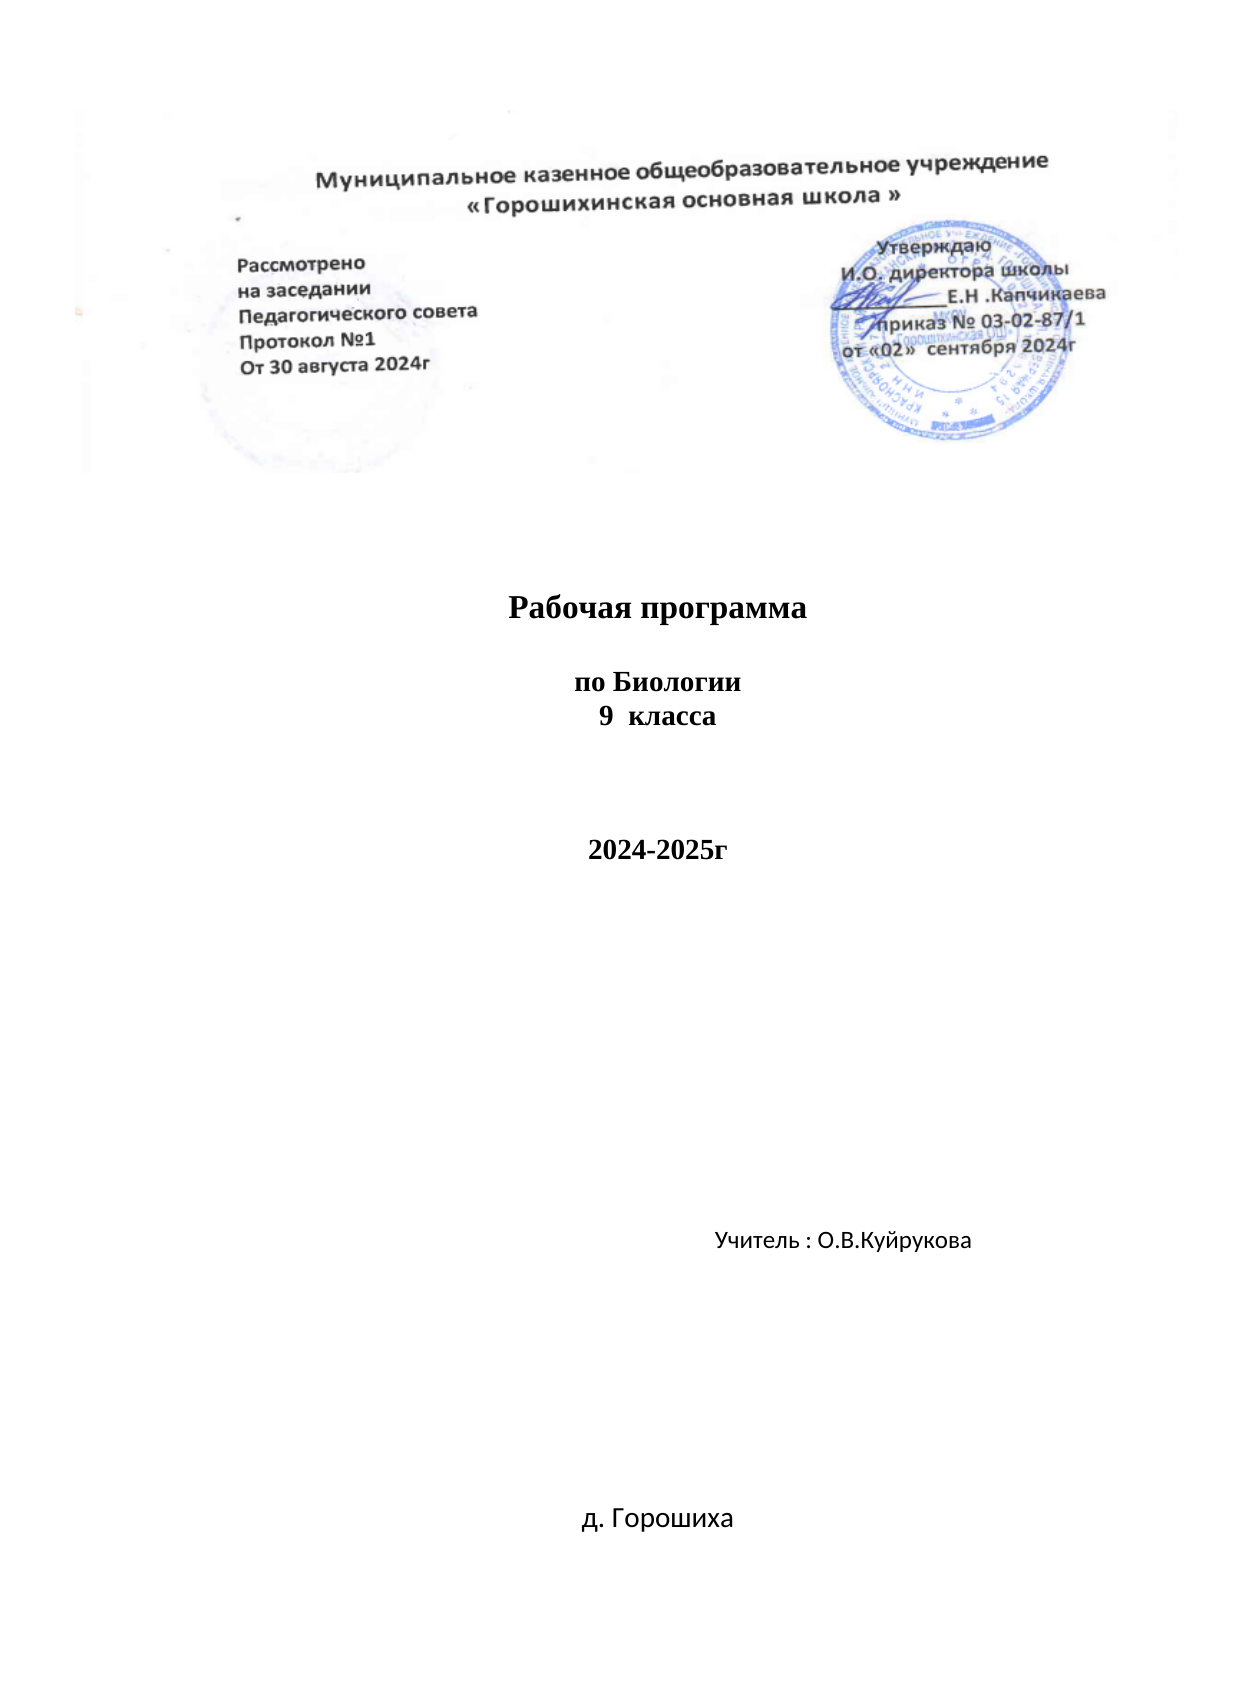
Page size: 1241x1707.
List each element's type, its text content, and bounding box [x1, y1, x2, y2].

text д. Горошиха [75, 1499, 1240, 1534]
text Рабочая программа [75, 587, 1240, 626]
text по Биологии [75, 664, 1240, 698]
text 9 класса [75, 698, 1240, 731]
picture [75, 110, 1179, 473]
text Учитель : О.В.Куйрукова [75, 1224, 1240, 1254]
text 2024-2025г [75, 832, 1240, 865]
